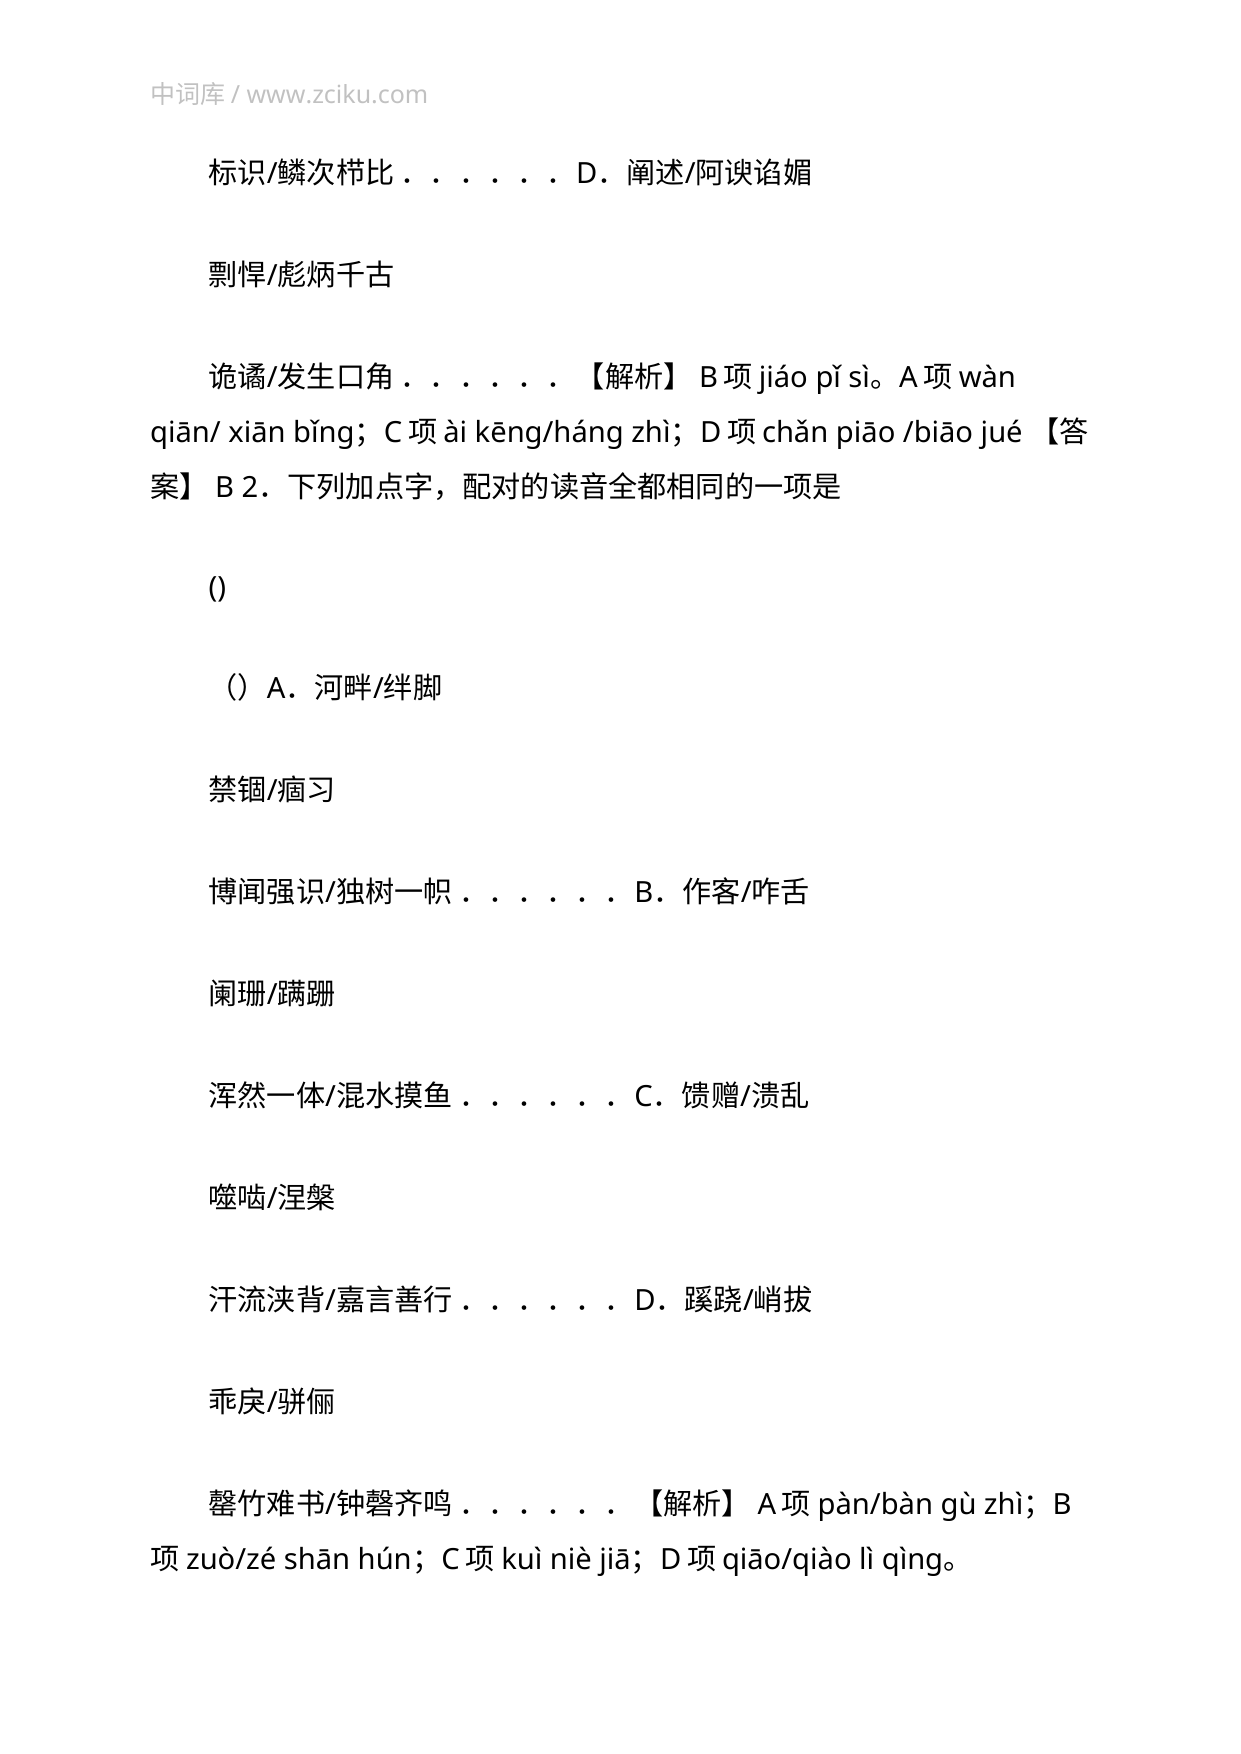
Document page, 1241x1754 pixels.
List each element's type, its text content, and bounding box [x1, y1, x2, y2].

text 噬啮/涅槃 [150, 1174, 1090, 1217]
text 汗流浃背/嘉言善行 ．．．．．．D．蹊跷/峭拔 [150, 1276, 1090, 1319]
text () [150, 566, 1090, 606]
text 禁锢/痼习 [150, 766, 1090, 809]
text 诡谲/发生口角 ．．．．．．【解析】 B项jiáo pǐ sì。A项wàn qiān/ xiān bǐnɡ；C项ài kēng/háng zhì；D项chǎn piāo /biāo jué 【答案】 B 2．下列加点字，配对的读音全都相同的一项是 [150, 354, 1090, 506]
text 阑珊/蹒跚 [150, 970, 1090, 1013]
text 标识/鳞次栉比 ．．．．．．D．阐述/阿谀谄媚 [150, 150, 1090, 192]
text 剽悍/彪炳千古 [150, 252, 1090, 294]
text 博闻强识/独树一帜 ．．．．．．B．作客/咋舌 [150, 868, 1090, 911]
text （）A．河畔/绊脚 [150, 664, 1090, 707]
text 浑然一体/混水摸鱼 ．．．．．．C．馈赠/溃乱 [150, 1072, 1090, 1115]
text 乖戾/骈俪 [150, 1378, 1090, 1421]
text 罄竹难书/钟磬齐鸣 ．．．．．．【解析】 A项 pàn/bàn ɡù zhì；B项 zuò/zé shān hún；C项 kuì niè jiā；D项qiāo/qiào lì qìnɡ。 [150, 1480, 1090, 1578]
